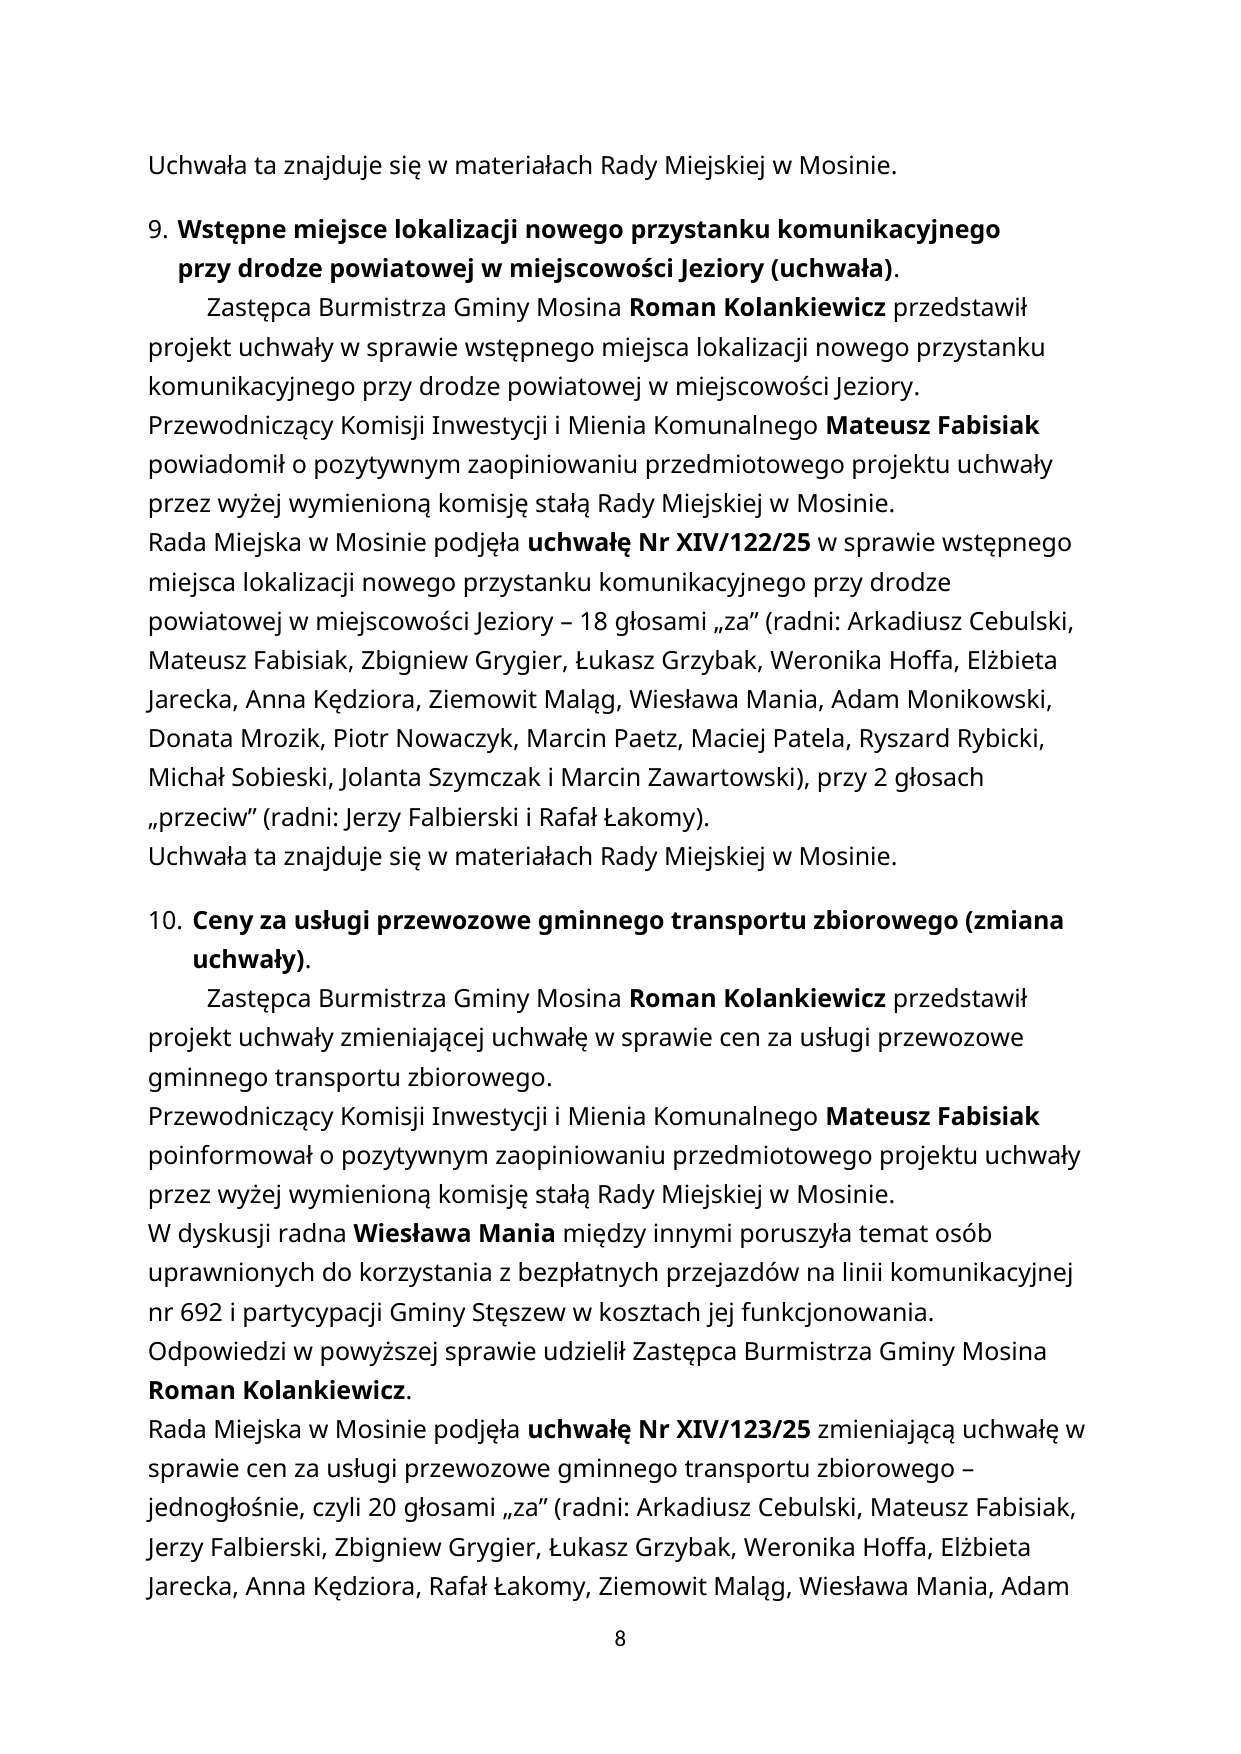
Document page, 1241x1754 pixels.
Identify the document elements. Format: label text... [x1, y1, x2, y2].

list Zastępca Burmistrza Gminy Mosina Roman Kolankiewicz przedstawił projekt uchwały zmieniającej uchwałę w sprawie cen za usługi przewozowe gminnego transportu zbiorowego. [148, 981, 1093, 1093]
list Ceny za usługi przewozowe gminnego transportu zbiorowego (zmiana uchwały). [148, 903, 1093, 976]
list Wstępne miejsce lokalizacji nowego przystanku komunikacyjnego przy drodze powiatowej w miejscowości Jeziory (uchwała). [148, 212, 1093, 285]
text Uchwała ta znajduje się w materiałach Rady Miejskiej w Mosinie. [148, 148, 1093, 182]
list Przewodniczący Komisji Inwestycji i Mienia Komunalnego Mateusz Fabisiak poinformował o pozytywnym zaopiniowaniu przedmiotowego projektu uchwały przez wyżej wymienioną komisję stałą Rady Miejskiej w Mosinie. [148, 1098, 1093, 1211]
list Rada Miejska w Mosinie podjęła uchwałę Nr XIV/122/25 w sprawie wstępnego miejsca lokalizacji nowego przystanku komunikacyjnego przy drodze powiatowej w miejscowości Jeziory – 18 głosami „za” (radni: Arkadiusz Cebulski, Mateusz Fabisiak, Zbigniew Grygier, Łukasz Grzybak, Weronika Hoffa, Elżbieta Jarecka, Anna Kędziora, Ziemowit Maląg, Wiesława Mania, Adam Monikowski, Donata Mrozik, Piotr Nowaczyk, Marcin Paetz, Maciej Patela, Ryszard Rybicki, Michał Sobieski, Jolanta Szymczak i Marcin Zawartowski), przy 2 głosach „przeciw” (radni: Jerzy Falbierski i Rafał Łakomy). [148, 525, 1093, 833]
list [148, 1412, 1093, 1602]
list W dyskusji radna Wiesława Mania między innymi poruszyła temat osób uprawnionych do korzystania z bezpłatnych przejazdów na linii komunikacyjnej nr 692 i partycypacji Gminy Stęszew w kosztach jej funkcjonowania. [148, 1216, 1093, 1328]
list Zastępca Burmistrza Gminy Mosina Roman Kolankiewicz przedstawił projekt uchwały w sprawie wstępnego miejsca lokalizacji nowego przystanku komunikacyjnego przy drodze powiatowej w miejscowości Jeziory. [148, 290, 1093, 402]
text Uchwała ta znajduje się w materiałach Rady Miejskiej w Mosinie. [148, 838, 1093, 872]
list Odpowiedzi w powyższej sprawie udzielił Zastępca Burmistrza Gminy Mosina Roman Kolankiewicz. [148, 1333, 1093, 1407]
text Przewodniczący Komisji Inwestycji i Mienia Komunalnego Mateusz Fabisiak powiadomił o pozytywnym zaopiniowaniu przedmiotowego projektu uchwały przez wyżej wymienioną komisję stałą Rady Miejskiej w Mosinie. [148, 408, 1093, 520]
